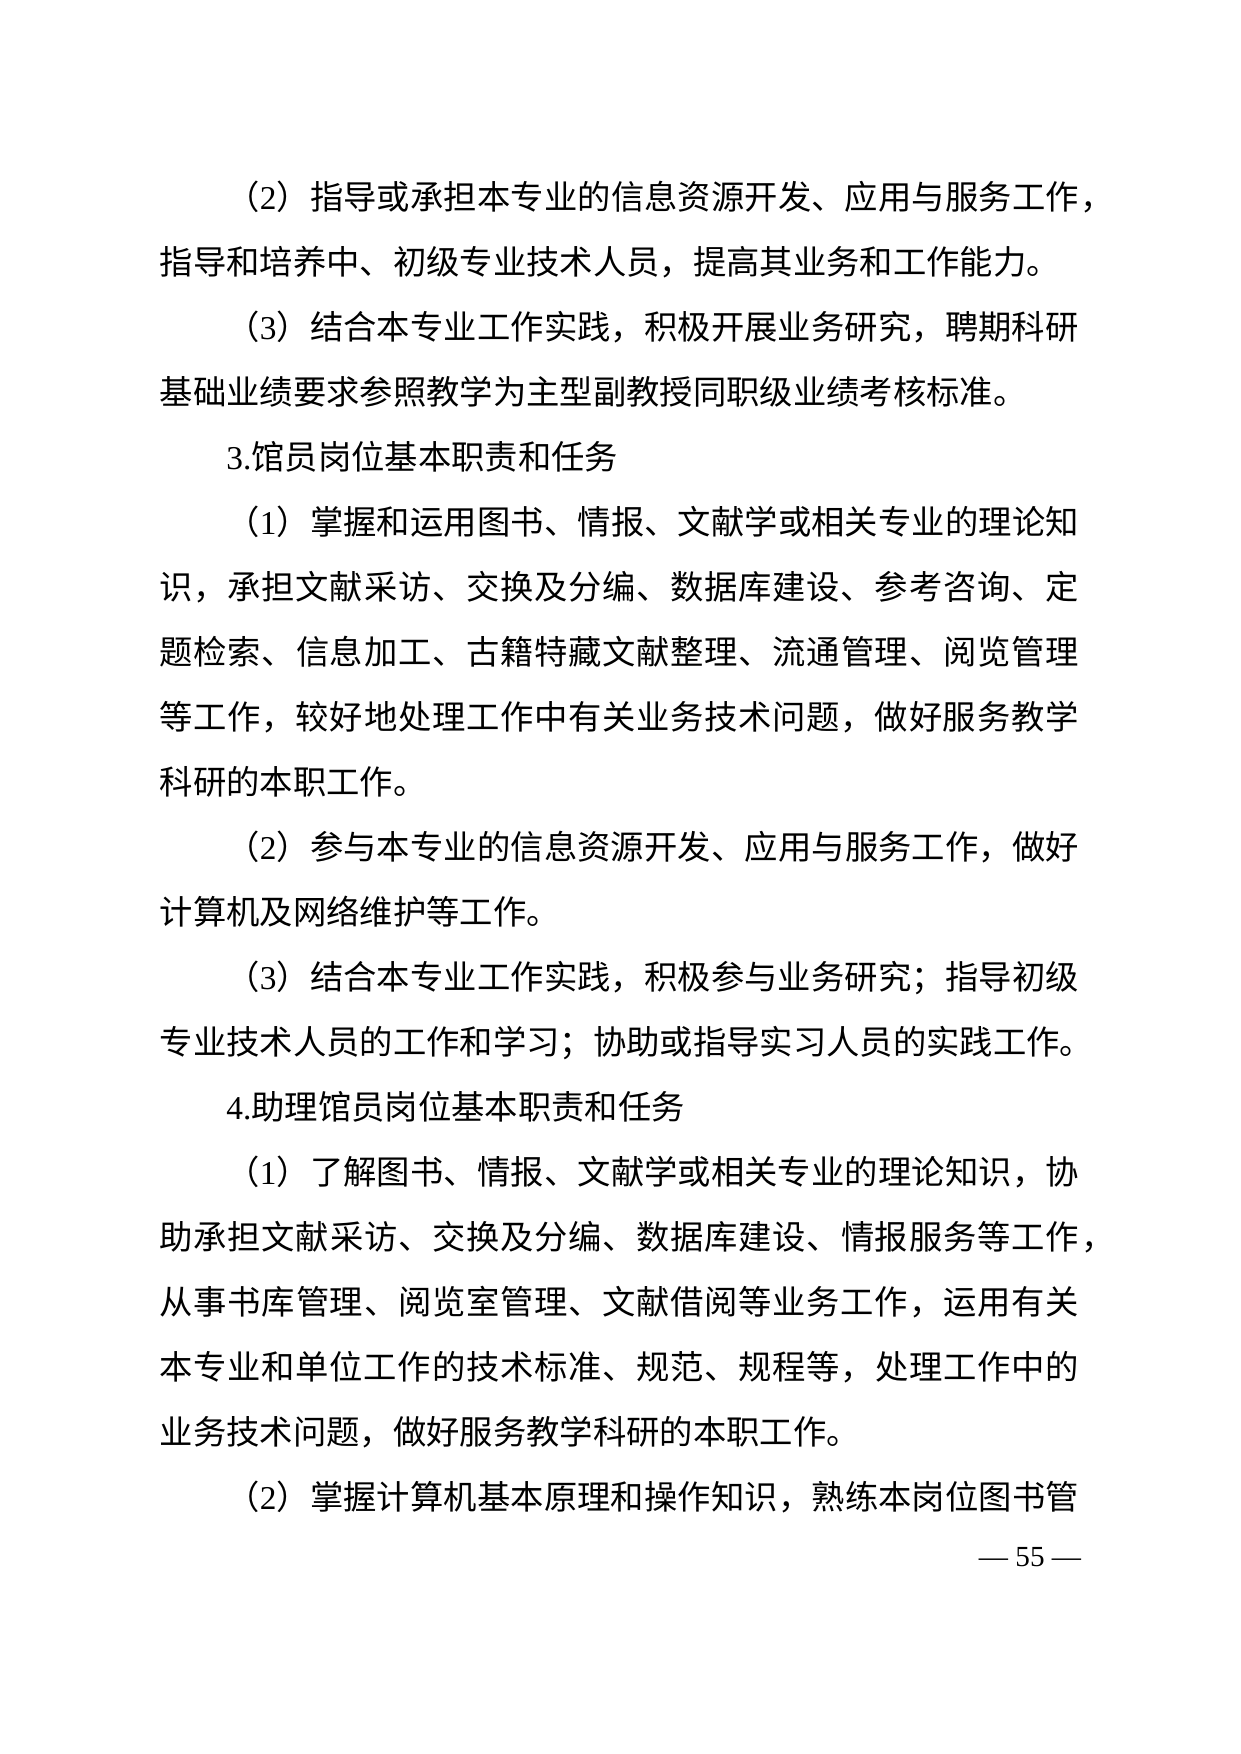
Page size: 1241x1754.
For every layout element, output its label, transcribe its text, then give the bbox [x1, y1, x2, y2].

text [159, 1462, 1081, 1527]
text 3.馆员岗位基本职责和任务 [159, 422, 1081, 487]
text 4.助理馆员岗位基本职责和任务 [159, 1072, 1081, 1137]
text （3）结合本专业工作实践，积极开展业务研究，聘期科研基础业绩要求参照教学为主型副教授同职级业绩考核标准。 [159, 292, 1081, 422]
text （1）了解图书、情报、文献学或相关专业的理论知识，协助承担文献采访、交换及分编、数据库建设、情报服务等工作，从事书库管理、阅览室管理、文献借阅等业务工作，运用有关本专业和单位工作的技术标准、规范、规程等，处理工作中的业务技术问题，做好服务教学科研的本职工作。 [159, 1137, 1081, 1462]
text （2）指导或承担本专业的信息资源开发、应用与服务工作，指导和培养中、初级专业技术人员，提高其业务和工作能力。 [159, 162, 1081, 292]
text （2）参与本专业的信息资源开发、应用与服务工作，做好计算机及网络维护等工作。 [159, 812, 1081, 942]
text （1）掌握和运用图书、情报、文献学或相关专业的理论知识，承担文献采访、交换及分编、数据库建设、参考咨询、定题检索、信息加工、古籍特藏文献整理、流通管理、阅览管理等工作，较好地处理工作中有关业务技术问题，做好服务教学科研的本职工作。 [159, 487, 1081, 812]
text （3）结合本专业工作实践，积极参与业务研究；指导初级专业技术人员的工作和学习；协助或指导实习人员的实践工作。 [159, 942, 1081, 1072]
